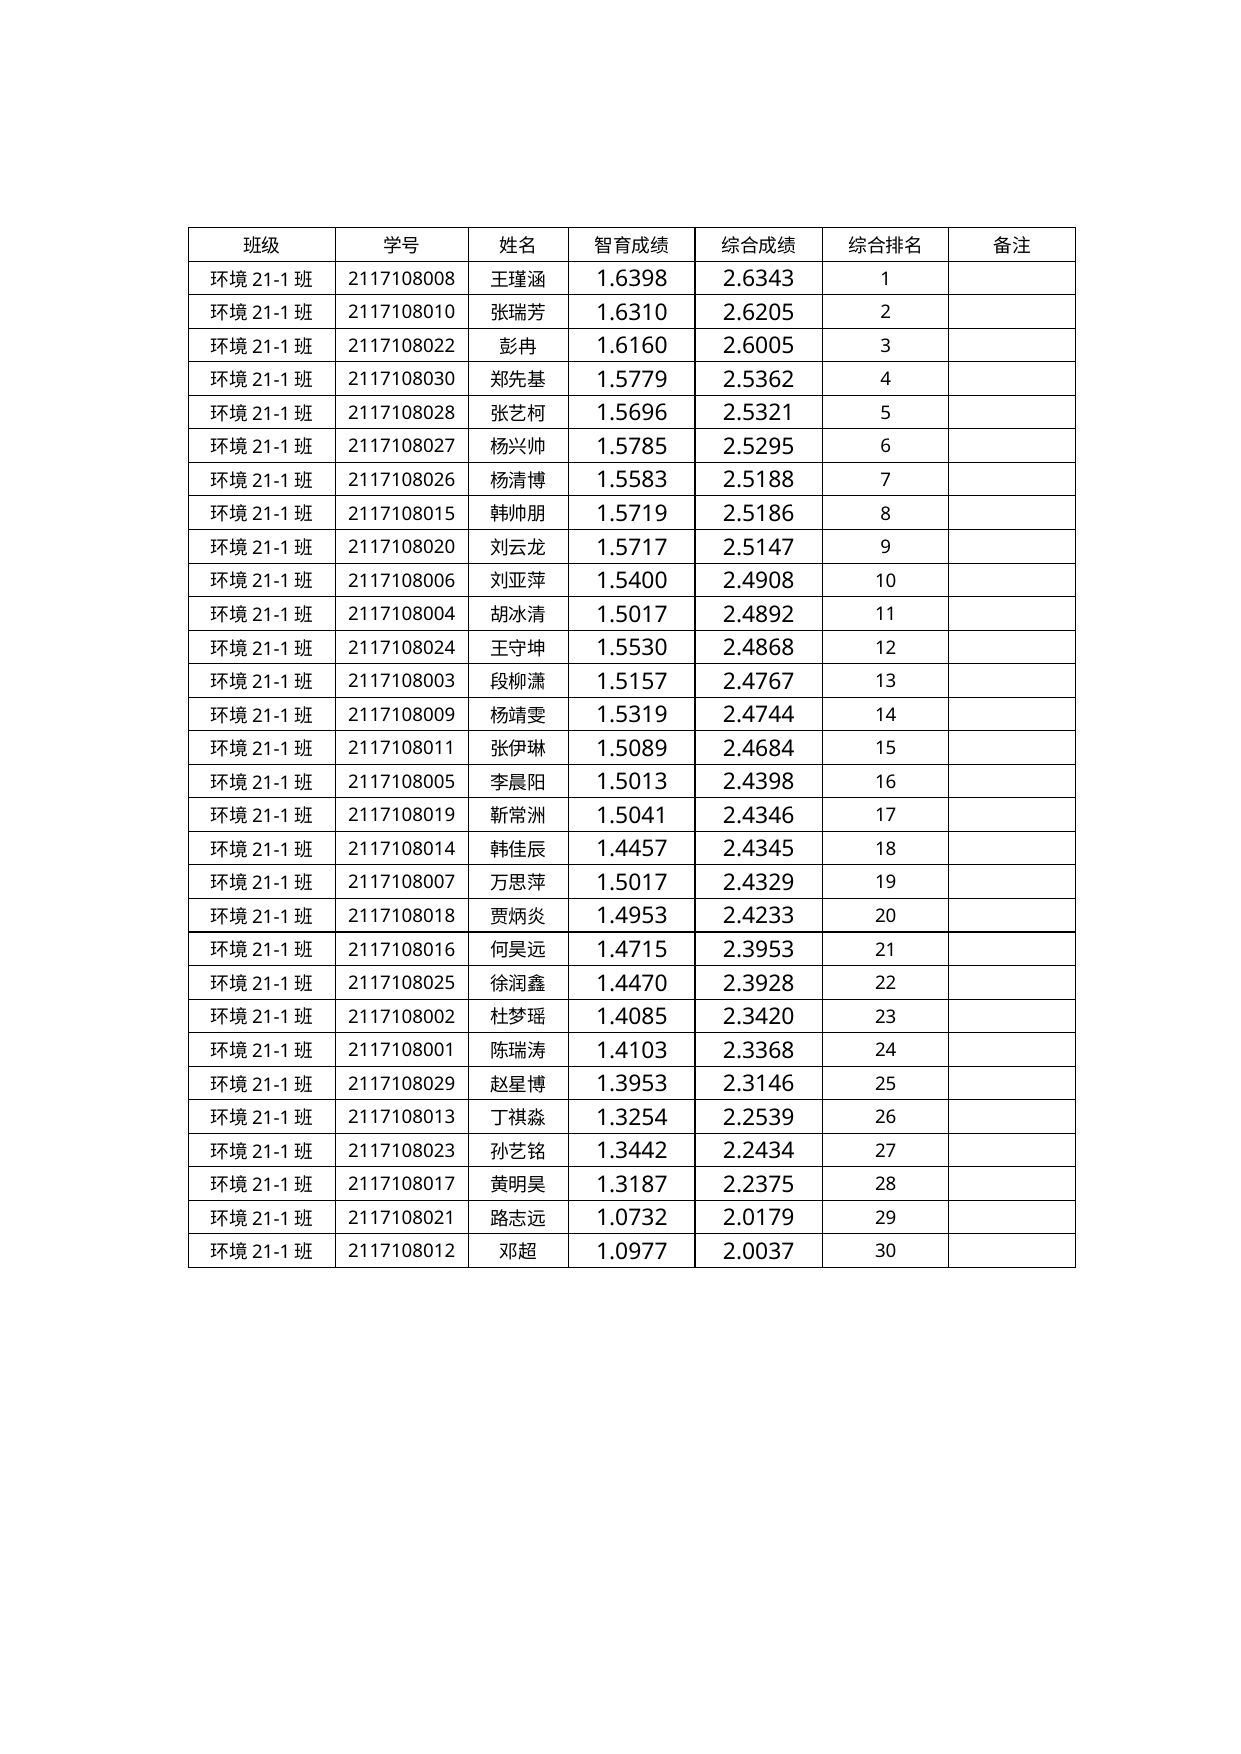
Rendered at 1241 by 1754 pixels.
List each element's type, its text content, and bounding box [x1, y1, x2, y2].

table_cell 6 [823, 429, 948, 462]
table_cell 3 [823, 329, 948, 361]
table_cell 环境21-1班 [189, 899, 335, 931]
table_cell 2117108018 [336, 899, 468, 931]
table_cell 2117108006 [336, 564, 468, 596]
table_cell 2.5186 [696, 496, 822, 529]
table_cell 2117108004 [336, 597, 468, 629]
table_cell 2117108005 [336, 765, 468, 797]
table_cell 29 [823, 1201, 948, 1233]
table_cell 环境21-1班 [189, 1000, 335, 1032]
table_cell 路志远 [469, 1201, 568, 1233]
table_cell 2.5362 [696, 362, 822, 395]
table_cell 邓超 [469, 1234, 568, 1267]
table_cell 2117108019 [336, 798, 468, 831]
table_cell 张艺柯 [469, 396, 568, 428]
table_cell 2.0037 [696, 1234, 822, 1267]
table_cell 1.0977 [569, 1234, 694, 1267]
table_cell 1 [823, 262, 948, 294]
table_cell 2117108023 [336, 1134, 468, 1166]
table_cell 10 [823, 564, 948, 596]
table_cell 李晨阳 [469, 765, 568, 797]
table_cell 1.5530 [569, 631, 694, 663]
table_cell 2.4684 [696, 731, 822, 764]
table_cell 环境21-1班 [189, 262, 335, 294]
table_cell 1.5017 [569, 865, 694, 898]
table_cell 环境21-1班 [189, 664, 335, 697]
table_cell 5 [823, 396, 948, 428]
table_cell 24 [823, 1033, 948, 1066]
table_cell 环境21-1班 [189, 362, 335, 395]
table_cell 环境21-1班 [189, 463, 335, 495]
table_cell [949, 1234, 1075, 1267]
table_cell 7 [823, 463, 948, 495]
table_cell 2117108011 [336, 731, 468, 764]
table_cell 2.2539 [696, 1100, 822, 1133]
table_cell [949, 966, 1075, 998]
table_cell 12 [823, 631, 948, 663]
table_cell 环境21-1班 [189, 1234, 335, 1267]
table_cell [949, 530, 1075, 562]
table_cell 环境21-1班 [189, 429, 335, 462]
table_cell 2117108010 [336, 295, 468, 328]
table_cell 2.4398 [696, 765, 822, 797]
table_cell 21 [823, 933, 948, 965]
table_cell [949, 329, 1075, 361]
table_cell 2.6343 [696, 262, 822, 294]
table_cell 11 [823, 597, 948, 629]
table_cell 2.5321 [696, 396, 822, 428]
table_cell 1.5319 [569, 698, 694, 730]
table_cell [949, 564, 1075, 596]
table_cell 2 [823, 295, 948, 328]
table_cell [949, 1201, 1075, 1233]
table_cell 刘亚萍 [469, 564, 568, 596]
table_cell 彭冉 [469, 329, 568, 361]
table_cell 王瑾涵 [469, 262, 568, 294]
table_cell [949, 698, 1075, 730]
table_cell 2117108016 [336, 933, 468, 965]
table_cell [949, 1033, 1075, 1066]
table_cell 1.5583 [569, 463, 694, 495]
table_cell 2.5295 [696, 429, 822, 462]
table_cell 环境21-1班 [189, 564, 335, 596]
table_cell 1.5779 [569, 362, 694, 395]
table_cell 2.3420 [696, 1000, 822, 1032]
table_cell 2.5188 [696, 463, 822, 495]
table_cell 环境21-1班 [189, 496, 335, 529]
table_cell [949, 1134, 1075, 1166]
table_cell [949, 933, 1075, 965]
table_cell 1.5089 [569, 731, 694, 764]
table_cell 2117108007 [336, 865, 468, 898]
table_cell 万思萍 [469, 865, 568, 898]
table_cell 环境21-1班 [189, 798, 335, 831]
table_cell 25 [823, 1067, 948, 1099]
table_header 姓名 [469, 228, 568, 261]
table_cell 1.5041 [569, 798, 694, 831]
table_cell 2.3368 [696, 1033, 822, 1066]
table_cell 环境21-1班 [189, 933, 335, 965]
table_cell 1.5400 [569, 564, 694, 596]
table_cell 4 [823, 362, 948, 395]
table_cell 何昊远 [469, 933, 568, 965]
table_cell [949, 1067, 1075, 1099]
table_cell 环境21-1班 [189, 396, 335, 428]
table_cell 2.0179 [696, 1201, 822, 1233]
table_cell 环境21-1班 [189, 631, 335, 663]
table_cell 杜梦瑶 [469, 1000, 568, 1032]
table_cell [949, 865, 1075, 898]
table_cell [949, 295, 1075, 328]
table_cell 刘云龙 [469, 530, 568, 562]
table_cell 1.5717 [569, 530, 694, 562]
table_cell 环境21-1班 [189, 530, 335, 562]
table_cell 环境21-1班 [189, 329, 335, 361]
table_cell 1.4470 [569, 966, 694, 998]
table_cell 环境21-1班 [189, 1134, 335, 1166]
table_cell 2117108025 [336, 966, 468, 998]
table_cell [949, 664, 1075, 697]
table_cell [949, 1100, 1075, 1133]
table_cell 23 [823, 1000, 948, 1032]
table_cell 2.6005 [696, 329, 822, 361]
table_header 备注 [949, 228, 1075, 261]
table_cell 2117108024 [336, 631, 468, 663]
table_cell 17 [823, 798, 948, 831]
table_cell 徐润鑫 [469, 966, 568, 998]
table_cell 1.3187 [569, 1167, 694, 1200]
table_cell 2.3928 [696, 966, 822, 998]
table_cell 环境21-1班 [189, 698, 335, 730]
table_cell 胡冰清 [469, 597, 568, 629]
table_cell 28 [823, 1167, 948, 1200]
table_cell 1.4457 [569, 832, 694, 864]
table_cell 13 [823, 664, 948, 697]
table_cell [949, 899, 1075, 931]
table_cell 1.5719 [569, 496, 694, 529]
table_cell 赵星博 [469, 1067, 568, 1099]
table_cell 环境21-1班 [189, 765, 335, 797]
table_cell 2117108026 [336, 463, 468, 495]
table_cell 2117108021 [336, 1201, 468, 1233]
table_cell 26 [823, 1100, 948, 1133]
table_cell 环境21-1班 [189, 597, 335, 629]
table_cell 2.4329 [696, 865, 822, 898]
table_cell 1.0732 [569, 1201, 694, 1233]
table_cell 15 [823, 731, 948, 764]
table_cell 2117108009 [336, 698, 468, 730]
table_cell 1.3953 [569, 1067, 694, 1099]
table_cell 2.4868 [696, 631, 822, 663]
table_cell 2.3953 [696, 933, 822, 965]
table_cell 1.4085 [569, 1000, 694, 1032]
table_cell 1.5017 [569, 597, 694, 629]
table_cell 韩帅朋 [469, 496, 568, 529]
table_cell 孙艺铭 [469, 1134, 568, 1166]
table_cell 2117108002 [336, 1000, 468, 1032]
table_cell 环境21-1班 [189, 1201, 335, 1233]
table_cell [949, 597, 1075, 629]
table_cell [949, 396, 1075, 428]
table_cell 8 [823, 496, 948, 529]
table_cell 2117108022 [336, 329, 468, 361]
table_cell 2.4892 [696, 597, 822, 629]
table_cell 1.3254 [569, 1100, 694, 1133]
table_cell 环境21-1班 [189, 1167, 335, 1200]
table_cell 1.6160 [569, 329, 694, 361]
table_header 综合排名 [823, 228, 948, 261]
table_cell [949, 731, 1075, 764]
table_cell 2117108029 [336, 1067, 468, 1099]
table_cell 2117108027 [336, 429, 468, 462]
table_cell 20 [823, 899, 948, 931]
table_cell 环境21-1班 [189, 1067, 335, 1099]
table_cell [949, 631, 1075, 663]
table_cell [949, 798, 1075, 831]
table_cell 1.6310 [569, 295, 694, 328]
table_cell 1.5696 [569, 396, 694, 428]
table_cell 2.2434 [696, 1134, 822, 1166]
table_cell [949, 765, 1075, 797]
table_header 班级 [189, 228, 335, 261]
table_cell [949, 832, 1075, 864]
table_cell 2117108013 [336, 1100, 468, 1133]
table_cell [949, 362, 1075, 395]
table_cell 1.5157 [569, 664, 694, 697]
table_cell 张伊琳 [469, 731, 568, 764]
table_cell 1.4953 [569, 899, 694, 931]
table_cell 2117108015 [336, 496, 468, 529]
table_cell 1.3442 [569, 1134, 694, 1166]
table_cell 27 [823, 1134, 948, 1166]
table_cell 1.5785 [569, 429, 694, 462]
table_cell [949, 1000, 1075, 1032]
table_cell 14 [823, 698, 948, 730]
table_cell 16 [823, 765, 948, 797]
table_cell 王守坤 [469, 631, 568, 663]
table_cell 2117108008 [336, 262, 468, 294]
table_cell 2.3146 [696, 1067, 822, 1099]
table_cell 贾炳炎 [469, 899, 568, 931]
table_header 学号 [336, 228, 468, 261]
table_cell 2.4744 [696, 698, 822, 730]
table_cell 2.5147 [696, 530, 822, 562]
table_cell 靳常洲 [469, 798, 568, 831]
table_cell 2.6205 [696, 295, 822, 328]
table_cell 杨清博 [469, 463, 568, 495]
table_cell 2117108030 [336, 362, 468, 395]
table_cell 2117108020 [336, 530, 468, 562]
table_cell 2.4767 [696, 664, 822, 697]
table_cell 18 [823, 832, 948, 864]
table_cell 2117108017 [336, 1167, 468, 1200]
table_cell 丁祺淼 [469, 1100, 568, 1133]
table_cell 陈瑞涛 [469, 1033, 568, 1066]
table_cell 环境21-1班 [189, 731, 335, 764]
table_cell 杨靖雯 [469, 698, 568, 730]
table_cell 2117108003 [336, 664, 468, 697]
table_cell 2.4233 [696, 899, 822, 931]
table_cell 郑先基 [469, 362, 568, 395]
table_cell 环境21-1班 [189, 1033, 335, 1066]
table_cell 1.4715 [569, 933, 694, 965]
table_cell 1.6398 [569, 262, 694, 294]
table_cell 2117108028 [336, 396, 468, 428]
table_cell [949, 496, 1075, 529]
table_cell 9 [823, 530, 948, 562]
table_cell 杨兴帅 [469, 429, 568, 462]
table_cell 韩佳辰 [469, 832, 568, 864]
table_header 综合成绩 [696, 228, 822, 261]
table_cell 黄明昊 [469, 1167, 568, 1200]
table_cell [949, 262, 1075, 294]
table_cell 2117108014 [336, 832, 468, 864]
table_cell [949, 463, 1075, 495]
table_cell 2.4346 [696, 798, 822, 831]
table_cell 2.4345 [696, 832, 822, 864]
table_cell 张瑞芳 [469, 295, 568, 328]
table_cell 19 [823, 865, 948, 898]
table_cell 2117108012 [336, 1234, 468, 1267]
table_cell 2.4908 [696, 564, 822, 596]
table_cell 2117108001 [336, 1033, 468, 1066]
table_cell 22 [823, 966, 948, 998]
table_cell 1.4103 [569, 1033, 694, 1066]
table_cell 环境21-1班 [189, 832, 335, 864]
table_cell 30 [823, 1234, 948, 1267]
table_cell 1.5013 [569, 765, 694, 797]
table_cell 环境21-1班 [189, 295, 335, 328]
table_cell [949, 1167, 1075, 1200]
table_cell 2.2375 [696, 1167, 822, 1200]
table_cell 环境21-1班 [189, 865, 335, 898]
table_cell 环境21-1班 [189, 1100, 335, 1133]
table_header 智育成绩 [569, 228, 694, 261]
table_cell 环境21-1班 [189, 966, 335, 998]
table_cell 段柳潇 [469, 664, 568, 697]
table_cell [949, 429, 1075, 462]
